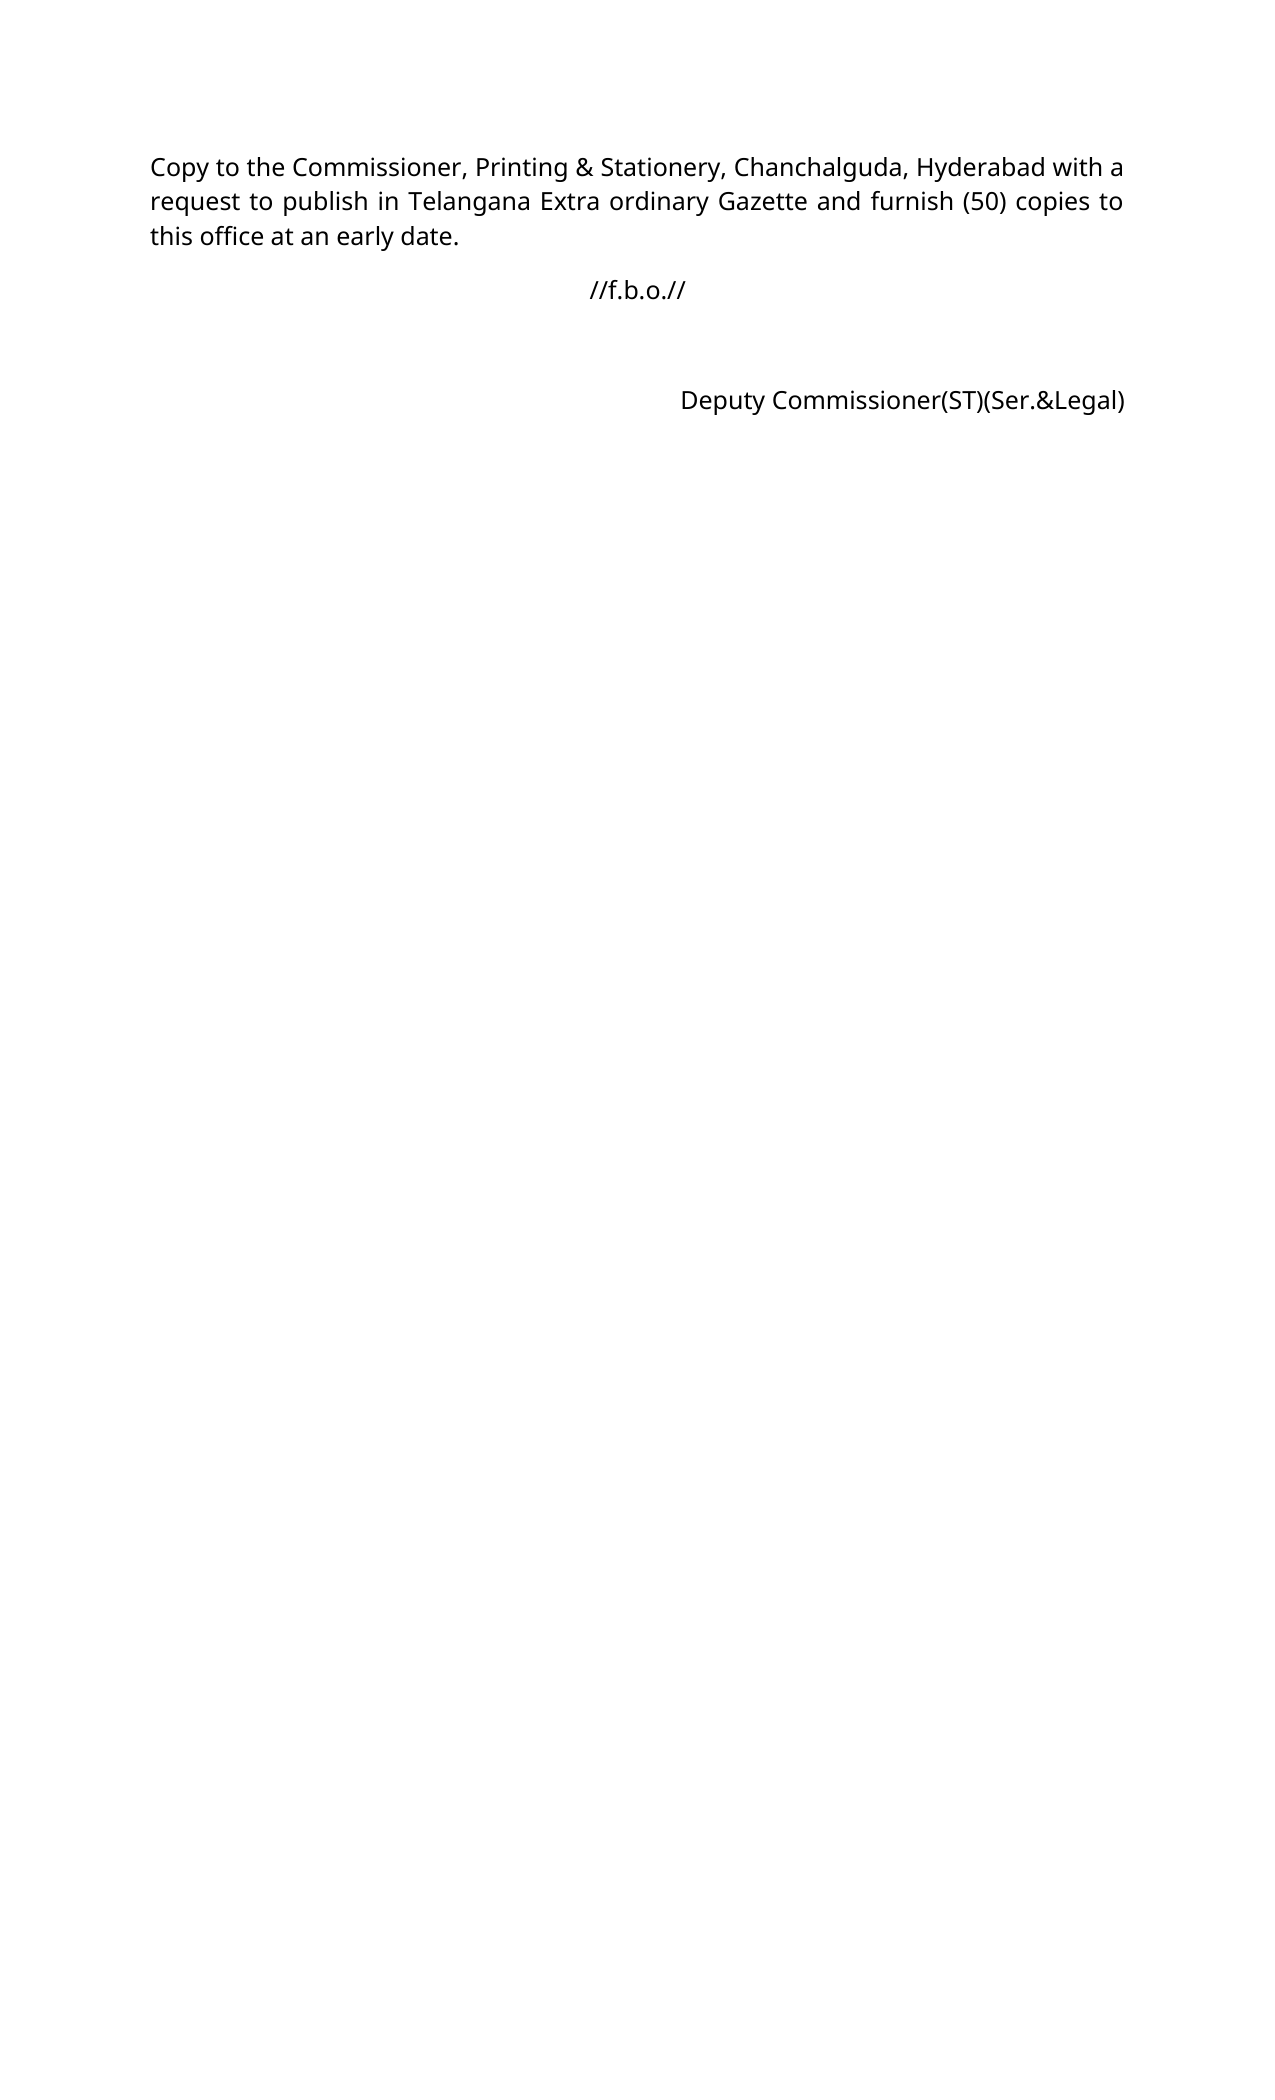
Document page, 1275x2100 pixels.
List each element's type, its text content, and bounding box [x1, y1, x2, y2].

text Deputy Commissioner(ST)(Ser.&Legal) [150, 383, 1125, 417]
text //f.b.o.// [150, 273, 1125, 307]
text Copy to the Commissioner, Printing & Stationery, Chanchalguda, Hyderabad with a request to publish in Telangana Extra ordinary Gazette and furnish (50) copies to this office at an early date. [150, 150, 1125, 252]
